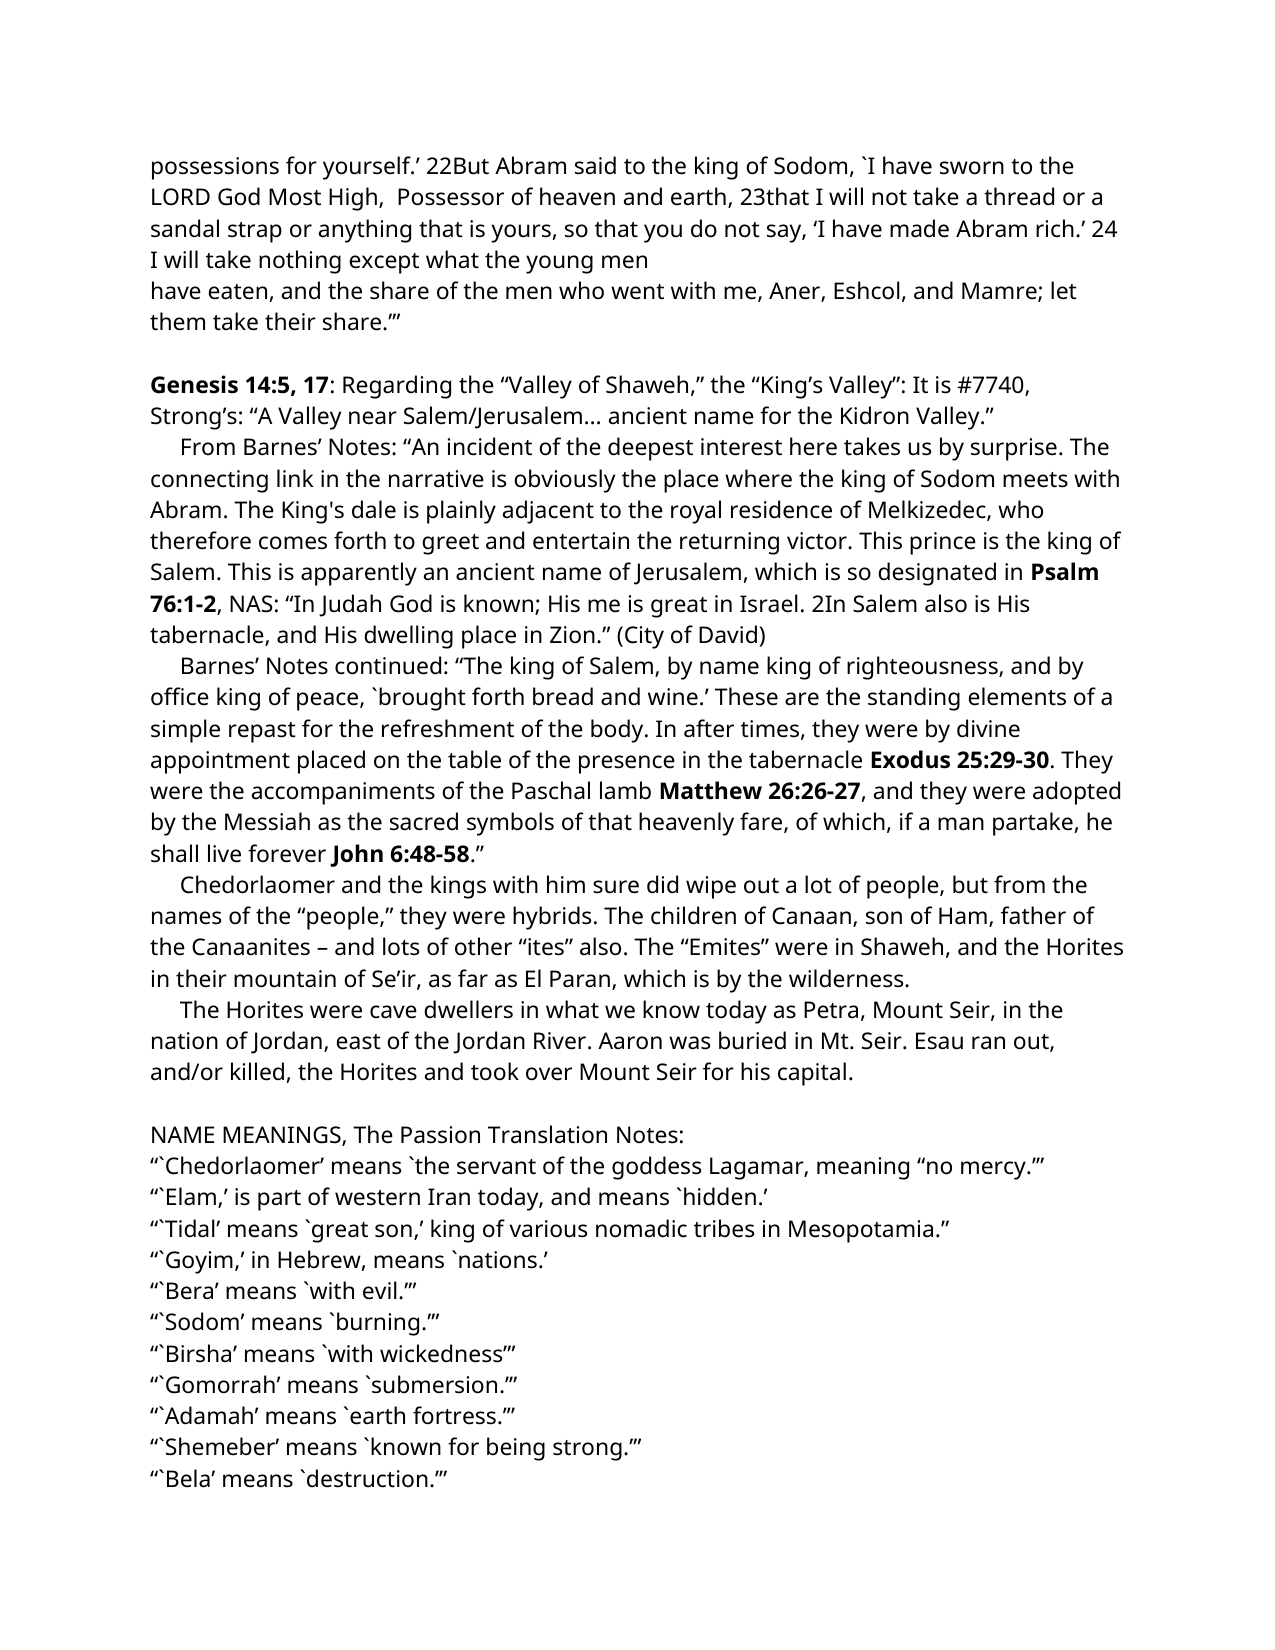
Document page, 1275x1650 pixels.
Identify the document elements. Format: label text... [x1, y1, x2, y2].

text NAME MEANINGS, The Passion Translation Notes: “`Chedorlaomer’ means `the servant of the goddess Lagamar, meaning “no mercy.’” [150, 1119, 1125, 1181]
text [150, 150, 1125, 275]
text Barnes’ Notes continued: “The king of Salem, by name king of righteousness, and by office king of peace, `brought forth bread and wine.’ These are the standing elements of a simple repast for the refreshment of the body. In after times, they were by divine appointment placed on the table of the presence in the tabernacle Exodus 25:29-30. They were the accompaniments of the Paschal lamb Matthew 26:26-27, and they were adopted by the Messiah as the sacred symbols of that heavenly fare, of which, if a man partake, he shall live forever John 6:48-58.” [150, 650, 1125, 869]
text “`Bela’ means `destruction.’” [150, 1462, 1125, 1494]
text The Horites were cave dwellers in what we know today as Petra, Mount Seir, in the nation of Jordan, east of the Jordan River. Aaron was buried in Mt. Seir. Esau ran out, and/or killed, the Horites and took over Mount Seir for his capital. [150, 994, 1125, 1087]
text “`Adamah’ means `earth fortress.’” [150, 1400, 1125, 1431]
text “`Sodom’ means `burning.’” [150, 1306, 1125, 1337]
text “`Gomorrah’ means `submersion.’” [150, 1369, 1125, 1400]
text “`Goyim,’ in Hebrew, means `nations.’ [150, 1244, 1125, 1275]
text “`Shemeber’ means `known for being strong.’” [150, 1431, 1125, 1462]
text From Barnes’ Notes: “An incident of the deepest interest here takes us by surprise. The connecting link in the narrative is obviously the place where the king of Sodom meets with Abram. The King's dale is plainly adjacent to the royal residence of Melkizedec, who therefore comes forth to greet and entertain the returning victor. This prince is the king of Salem. This is apparently an ancient name of Jerusalem, which is so designated in Psalm 76:1-2, NAS: “In Judah God is known; His me is great in Israel. 2In Salem also is His tabernacle, and His dwelling place in Zion.” (City of David) [150, 431, 1125, 650]
text “`Tidal’ means `great son,’ king of various nomadic tribes in Mesopotamia.” [150, 1212, 1125, 1244]
text “`Elam,’ is part of western Iran today, and means `hidden.’ [150, 1181, 1125, 1212]
text Genesis 14:5, 17: Regarding the “Valley of Shaweh,” the “King’s Valley”: It is #7740, Strong’s: “A Valley near Salem/Jerusalem… ancient name for the Kidron Valley.” [150, 369, 1125, 431]
text “`Birsha’ means `with wickedness’” [150, 1337, 1125, 1369]
text “`Bera’ means `with evil.’” [150, 1275, 1125, 1306]
text Chedorlaomer and the kings with him sure did wipe out a lot of people, but from the names of the “people,” they were hybrids. The children of Canaan, son of Ham, father of the Canaanites – and lots of other “ites” also. The “Emites” were in Shaweh, and the Horites in their mountain of Se’ir, as far as El Paran, which is by the wilderness. [150, 869, 1125, 994]
text have eaten, and the share of the men who went with me, Aner, Eshcol, and Mamre; let them take their share.’” [150, 275, 1125, 337]
